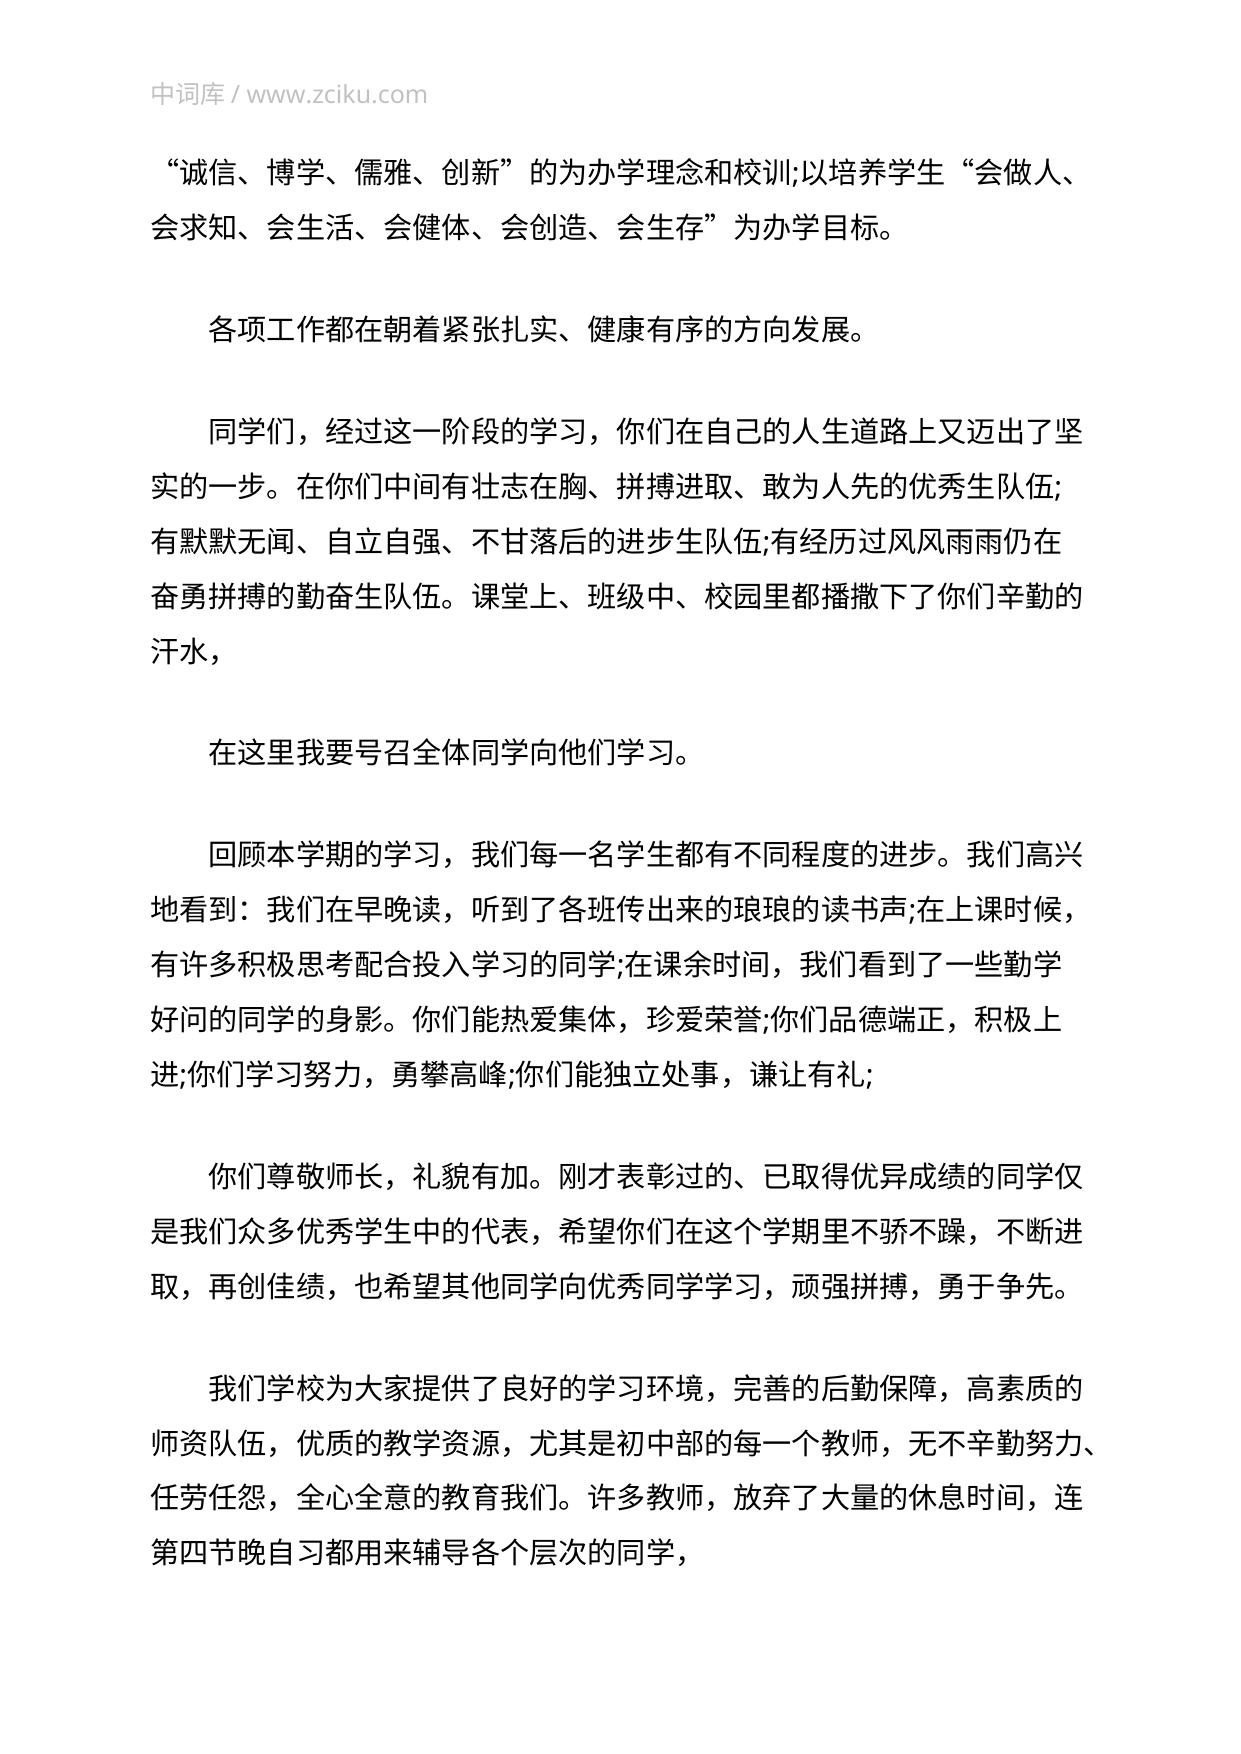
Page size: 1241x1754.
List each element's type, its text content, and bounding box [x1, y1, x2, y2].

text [150, 150, 1090, 247]
text 在这里我要号召全体同学向他们学习。 [150, 730, 1090, 772]
text 我们学校为大家提供了良好的学习环境，完善的后勤保障，高素质的师资队伍，优质的教学资源，尤其是初中部的每一个教师，无不辛勤努力、任劳任怨，全心全意的教育我们。许多教师，放弃了大量的休息时间，连第四节晚自习都用来辅导各个层次的同学， [150, 1365, 1090, 1572]
text 回顾本学期的学习，我们每一名学生都有不同程度的进步。我们高兴地看到：我们在早晚读，听到了各班传出来的琅琅的读书声;在上课时候，有许多积极思考配合投入学习的同学;在课余时间，我们看到了一些勤学好问的同学的身影。你们能热爱集体，珍爱荣誉;你们品德端正，积极上进;你们学习努力，勇攀高峰;你们能独立处事，谦让有礼; [150, 832, 1090, 1094]
text 你们尊敬师长，礼貌有加。刚才表彰过的、已取得优异成绩的同学仅是我们众多优秀学生中的代表，希望你们在这个学期里不骄不躁，不断进取，再创佳绩，也希望其他同学向优秀同学学习，顽强拼搏，勇于争先。 [150, 1154, 1090, 1306]
text 同学们，经过这一阶段的学习，你们在自己的人生道路上又迈出了坚实的一步。在你们中间有壮志在胸、拼搏进取、敢为人先的优秀生队伍;有默默无闻、自立自强、不甘落后的进步生队伍;有经历过风风雨雨仍在奋勇拼搏的勤奋生队伍。课堂上、班级中、校园里都播撒下了你们辛勤的汗水， [150, 408, 1090, 671]
text 各项工作都在朝着紧张扎实、健康有序的方向发展。 [150, 307, 1090, 349]
